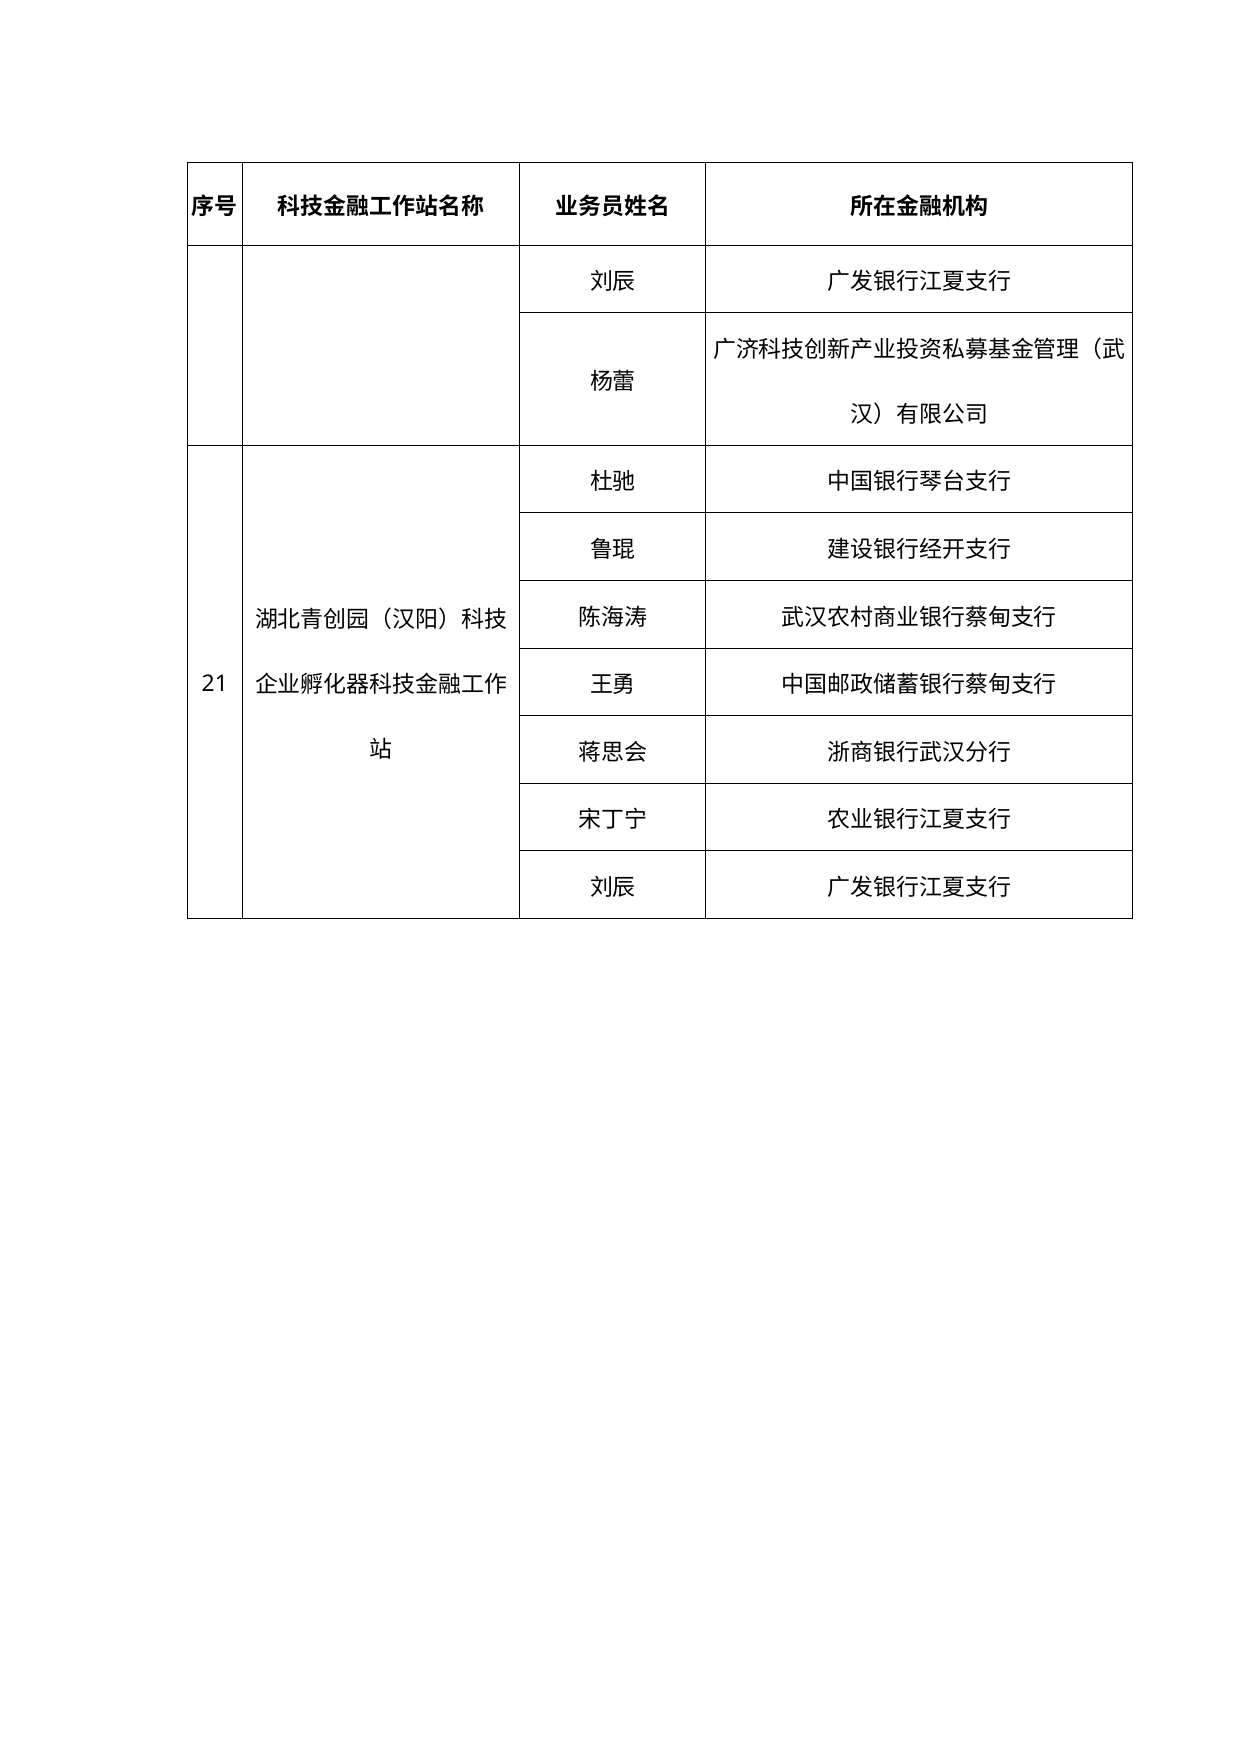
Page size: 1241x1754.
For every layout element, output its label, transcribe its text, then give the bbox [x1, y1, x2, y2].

table_cell 农业银行江夏支行 [706, 784, 1132, 850]
table_cell 广济科技创新产业投资私募基金管理（武汉）有限公司 [706, 313, 1132, 445]
table_cell 浙商银行武汉分行 [706, 716, 1132, 783]
table_cell 武汉农村商业银行蔡甸支行 [706, 581, 1132, 647]
table_cell 湖北青创园（汉阳）科技企业孵化器科技金融工作站 [243, 446, 519, 918]
table_cell 刘辰 [520, 246, 705, 312]
table_cell 广发银行江夏支行 [706, 246, 1132, 312]
table_cell 宋丁宁 [520, 784, 705, 850]
table_cell 陈海涛 [520, 581, 705, 647]
table_cell 21 [188, 446, 242, 918]
table_cell 鲁琨 [520, 513, 705, 580]
table_header 科技金融工作站名称 [243, 163, 519, 244]
table_cell 中国银行琴台支行 [706, 446, 1132, 512]
table_cell 中国邮政储蓄银行蔡甸支行 [706, 649, 1132, 715]
table_cell 杨蕾 [520, 313, 705, 445]
table_cell 杜驰 [520, 446, 705, 512]
table_cell 建设银行经开支行 [706, 513, 1132, 580]
table_header 业务员姓名 [520, 163, 705, 244]
table_cell 刘辰 [520, 851, 705, 918]
table_cell 王勇 [520, 649, 705, 715]
table_header 序号 [188, 163, 242, 244]
table_header 所在金融机构 [706, 163, 1132, 244]
table_cell 蒋思会 [520, 716, 705, 783]
table_cell 广发银行江夏支行 [706, 851, 1132, 918]
